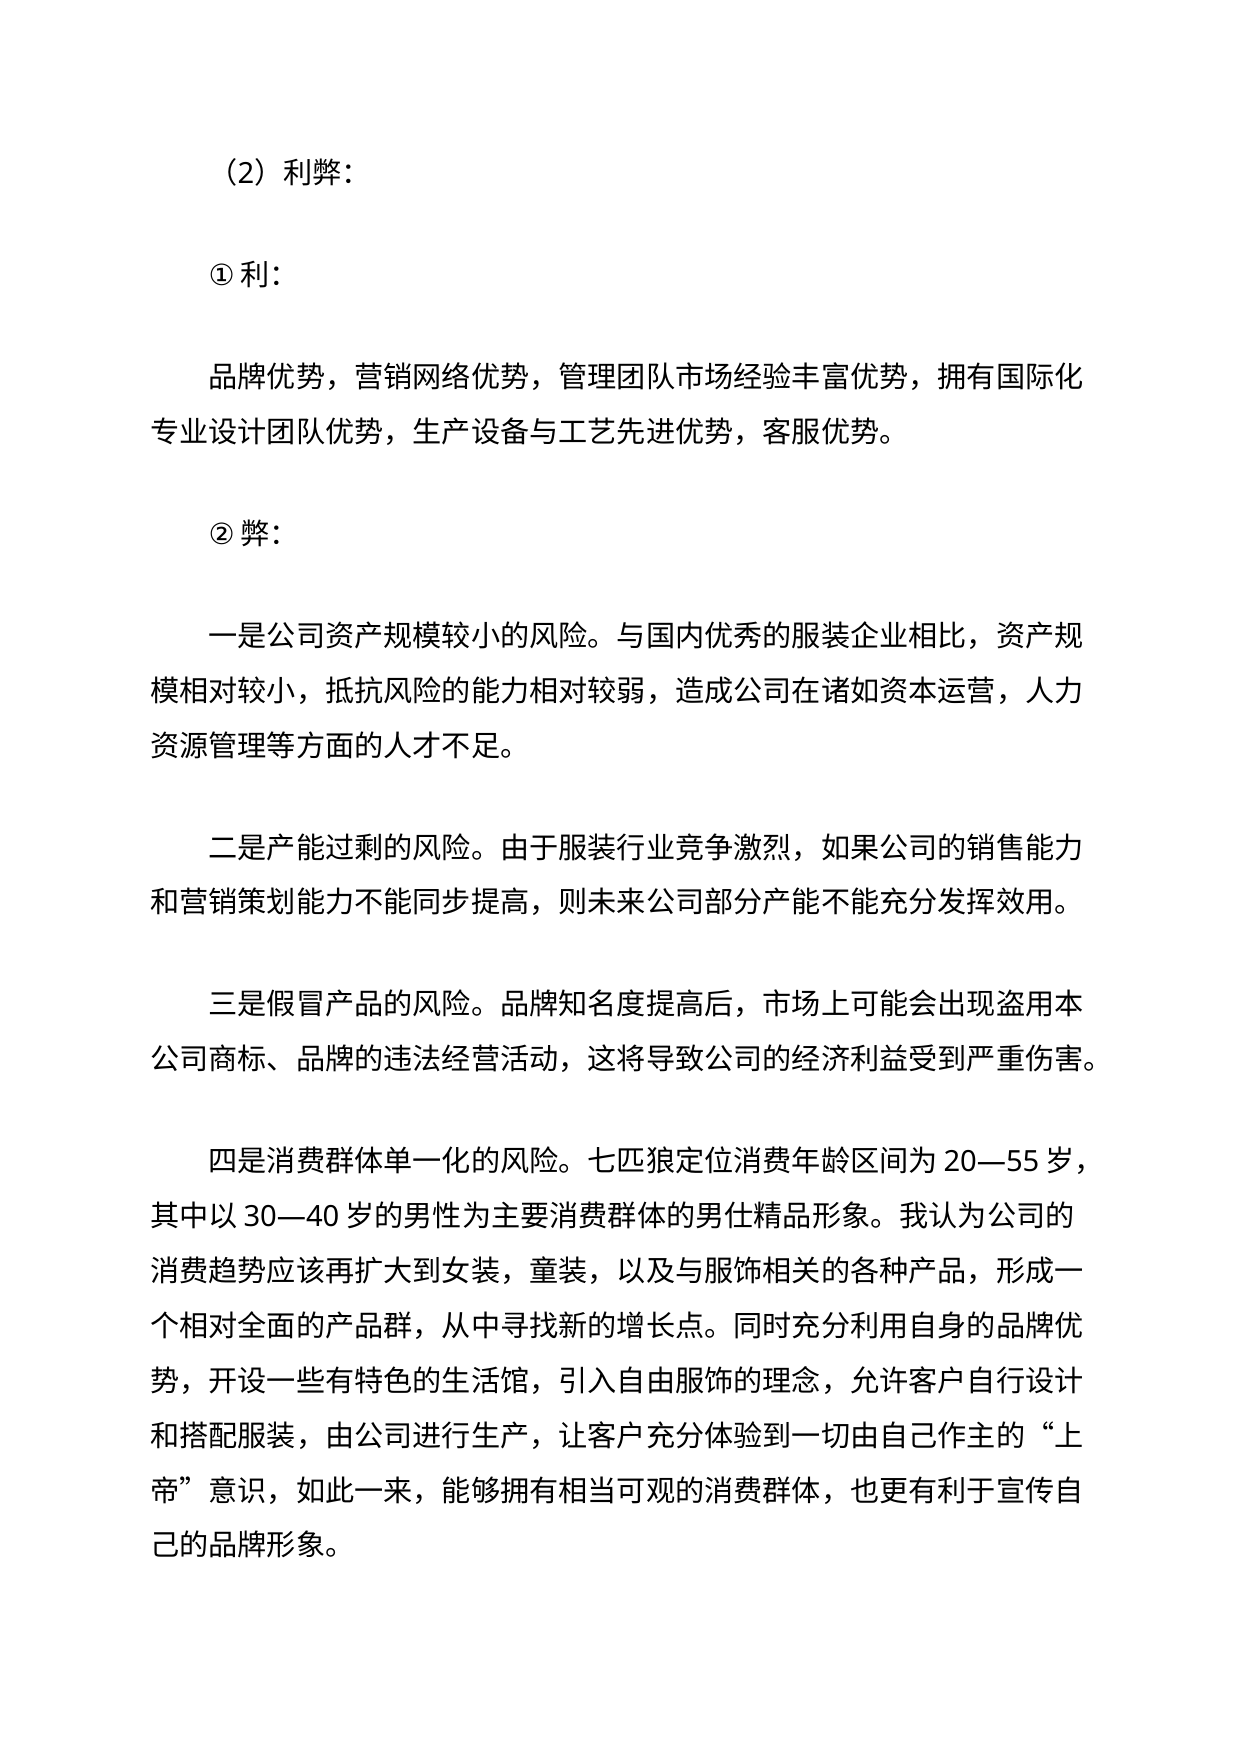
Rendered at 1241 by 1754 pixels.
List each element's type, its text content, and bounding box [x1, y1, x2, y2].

text ①利： [150, 252, 1090, 294]
text 三是假冒产品的风险。品牌知名度提高后，市场上可能会出现盗用本公司商标、品牌的违法经营活动，这将导致公司的经济利益受到严重伤害。 [150, 981, 1090, 1078]
text ②弊： [150, 511, 1090, 553]
text 四是消费群体单一化的风险。七匹狼定位消费年龄区间为20—55岁，其中以30—40岁的男性为主要消费群体的男仕精品形象。我认为公司的消费趋势应该再扩大到女装，童装，以及与服饰相关的各种产品，形成一个相对全面的产品群，从中寻找新的增长点。同时充分利用自身的品牌优势，开设一些有特色的生活馆，引入自由服饰的理念，允许客户自行设计和搭配服装，由公司进行生产，让客户充分体验到一切由自己作主的“上帝”意识，如此一来，能够拥有相当可观的消费群体，也更有利于宣传自己的品牌形象。 [150, 1137, 1090, 1564]
text 品牌优势，营销网络优势，管理团队市场经验丰富优势，拥有国际化专业设计团队优势，生产设备与工艺先进优势，客服优势。 [150, 354, 1090, 451]
text （2）利弊： [150, 150, 1090, 192]
text 一是公司资产规模较小的风险。与国内优秀的服装企业相比，资产规模相对较小，抵抗风险的能力相对较弱，造成公司在诸如资本运营，人力资源管理等方面的人才不足。 [150, 613, 1090, 765]
text 二是产能过剩的风险。由于服装行业竞争激烈，如果公司的销售能力和营销策划能力不能同步提高，则未来公司部分产能不能充分发挥效用。 [150, 824, 1090, 921]
